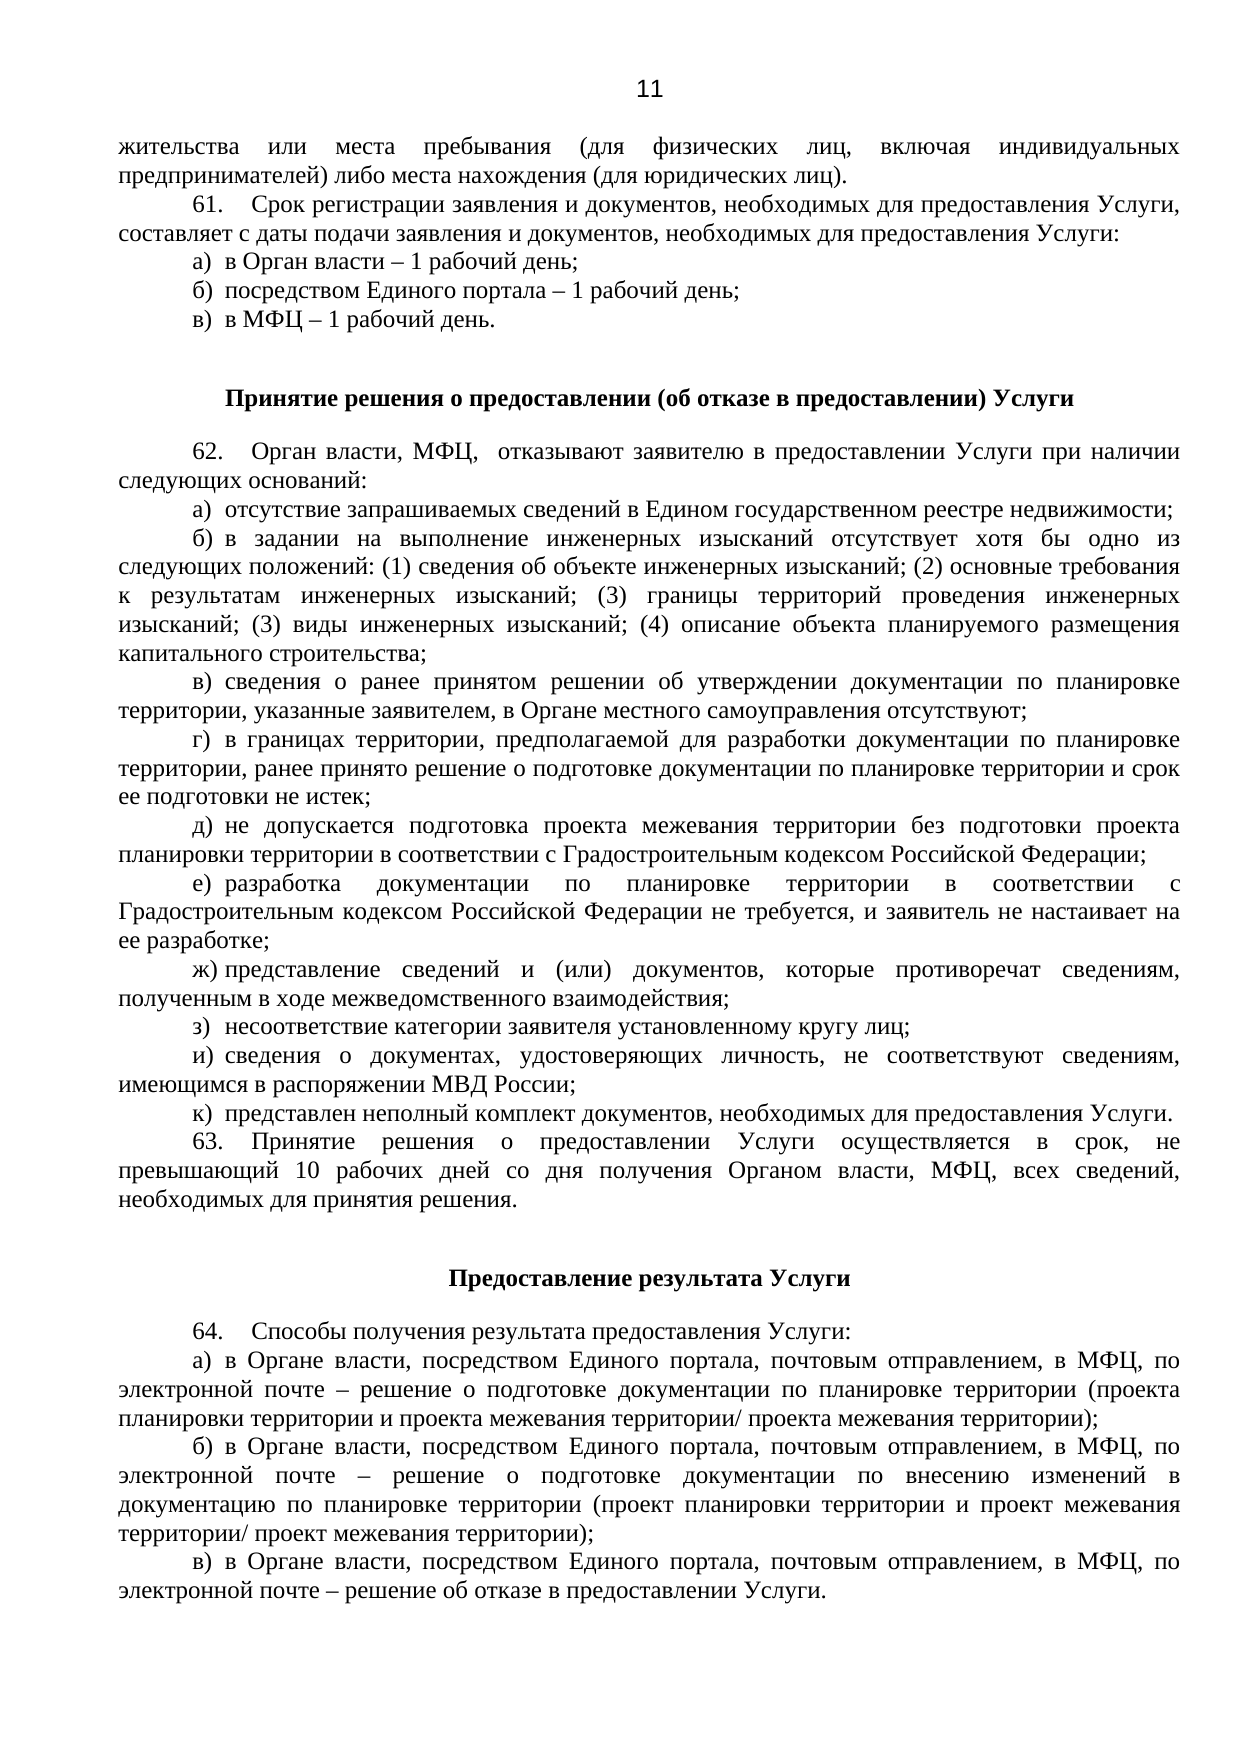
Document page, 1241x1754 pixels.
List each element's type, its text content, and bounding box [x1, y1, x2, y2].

list представление сведений и (или) документов, которые противоречат сведениям, полученным в ходе межведомственного взаимодействия; [118, 954, 1181, 1011]
list Принятие решения о предоставлении Услуги осуществляется в срок, не превышающий 10 рабочих дней со дня получения Органом власти, МФЦ, всех сведений, необходимых для принятия решения. [118, 1126, 1181, 1213]
text Принятие решения о предоставлении (об отказе в предоставлении) Услуги [118, 383, 1181, 411]
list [118, 131, 1181, 189]
list посредством Единого портала – 1 рабочий день; [118, 275, 1181, 304]
list разработка документации по планировке территории в соответствии с Градостроительным кодексом Российской Федерации не требуется, и заявитель не настаивает на ее разработке; [118, 868, 1181, 954]
list в Органе власти, посредством Единого портала, почтовым отправлением, в МФЦ, по электронной почте – решение об отказе в предоставлении Услуги. [118, 1546, 1181, 1604]
list отсутствие запрашиваемых сведений в Едином государственном реестре недвижимости; [118, 494, 1181, 523]
list сведения о ранее принятом решении об утверждении документации по планировке территории, указанные заявителем, в Органе местного самоуправления отсутствуют; [118, 666, 1181, 724]
list Срок регистрации заявления и документов, необходимых для предоставления Услуги, составляет с даты подачи заявления и документов, необходимых для предоставления Услуги: [118, 189, 1181, 246]
list в Органе власти, посредством Единого портала, почтовым отправлением, в МФЦ, по электронной почте – решение о подготовке документации по планировке территории (проекта планировки территории и проекта межевания территории/ проекта межевания территории); [118, 1345, 1181, 1431]
list представлен неполный комплект документов, необходимых для предоставления Услуги. [118, 1098, 1181, 1126]
list в Органе власти, посредством Единого портала, почтовым отправлением, в МФЦ, по электронной почте – решение о подготовке документации по внесению изменений в документацию по планировке территории (проект планировки территории и проект межевания территории/ проект межевания территории); [118, 1431, 1181, 1546]
list сведения о документах, удостоверяющих личность, не соответствуют сведениям, имеющимся в распоряжении МВД России; [118, 1040, 1181, 1098]
list Способы получения результата предоставления Услуги: [118, 1316, 1181, 1345]
list в Орган власти – 1 рабочий день; [118, 246, 1181, 275]
list в границах территории, предполагаемой для разработки документации по планировке территории, ранее принято решение о подготовке документации по планировке территории и срок ее подготовки не истек; [118, 724, 1181, 810]
list не допускается подготовка проекта межевания территории без подготовки проекта планировки территории в соответствии с Градостроительным кодексом Российской Федерации; [118, 810, 1181, 868]
list Орган власти, МФЦ, отказывают заявителю в предоставлении Услуги при наличии следующих оснований: [118, 436, 1181, 494]
text Предоставление результата Услуги [118, 1263, 1181, 1291]
list несоответствие категории заявителя установленному кругу лиц; [118, 1011, 1181, 1040]
list в МФЦ – 1 рабочий день. [118, 304, 1181, 333]
list в задании на выполнение инженерных изысканий отсутствует хотя бы одно из следующих положений: (1) сведения об объекте инженерных изысканий; (2) основные требования к результатам инженерных изысканий; (3) границы территорий проведения инженерных изысканий; (3) виды инженерных изысканий; (4) описание объекта планируемого размещения капитального строительства; [118, 523, 1181, 666]
